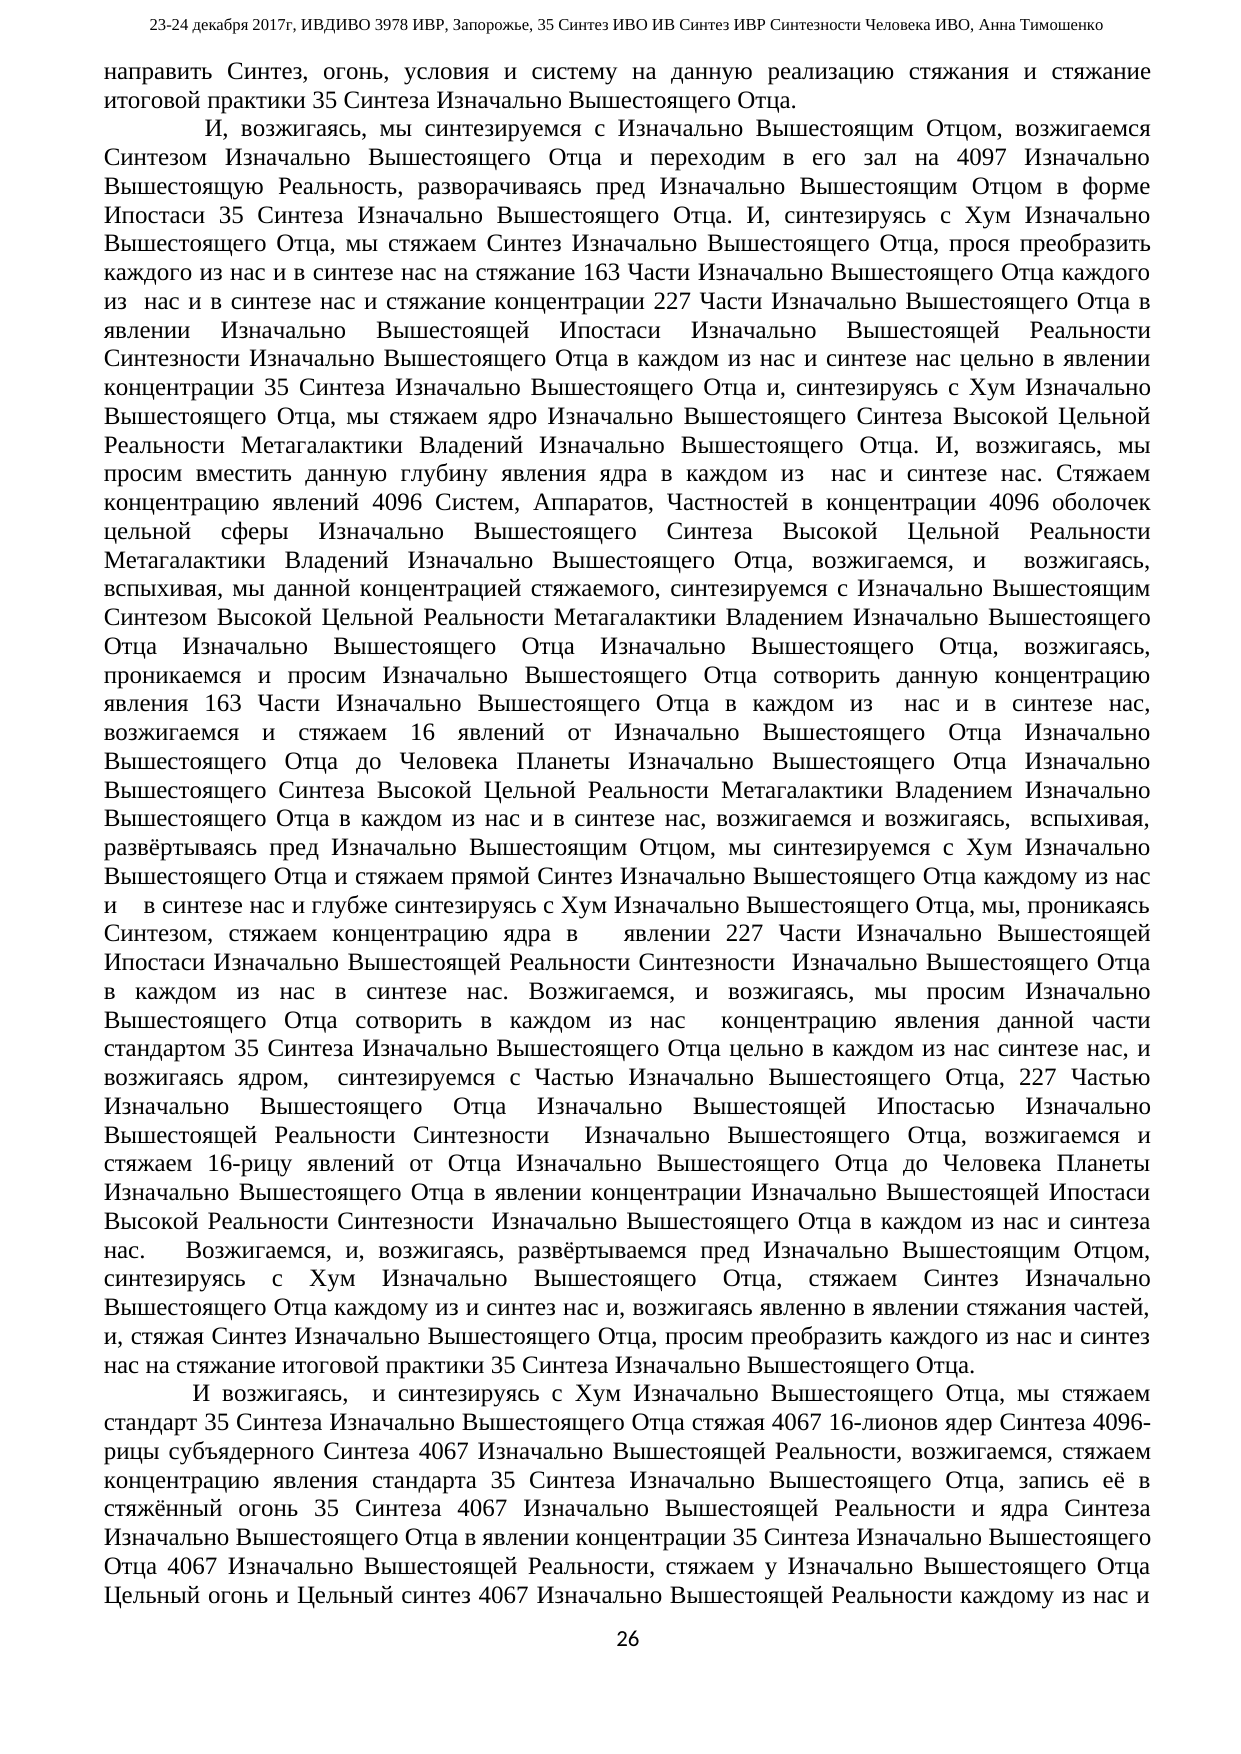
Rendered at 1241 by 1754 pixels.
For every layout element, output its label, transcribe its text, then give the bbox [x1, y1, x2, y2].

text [103, 56, 1152, 113]
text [103, 1378, 1152, 1608]
text И, возжигаясь, мы синтезируемся с Изначально Вышестоящим Отцом, возжигаемся Синтезом Изначально Вышестоящего Отца и переходим в его зал на 4097 Изначально Вышестоящую Реальность, разворачиваясь пред Изначально Вышестоящим Отцом в форме Ипостаси 35 Синтеза Изначально Вышестоящего Отца. И, синтезируясь с Хум Изначально Вышестоящего Отца, мы стяжаем Синтез Изначально Вышестоящего Отца, прося преобразить каждого из нас и в синтезе нас на стяжание 163 Части Изначально Вышестоящего Отца каждого из нас и в синтезе нас и стяжание концентрации 227 Части Изначально Вышестоящего Отца в явлении Изначально Вышестоящей Ипостаси Изначально Вышестоящей Реальности Синтезности Изначально Вышестоящего Отца в каждом из нас и синтезе нас цельно в явлении концентрации 35 Синтеза Изначально Вышестоящего Отца и, синтезируясь с Хум Изначально Вышестоящего Отца, мы стяжаем ядро Изначально Вышестоящего Синтеза Высокой Цельной Реальности Метагалактики Владений Изначально Вышестоящего Отца. И, возжигаясь, мы просим вместить данную глубину явления ядра в каждом из нас и синтезе нас. Стяжаем концентрацию явлений 4096 Систем, Аппаратов, Частностей в концентрации 4096 оболочек цельной сферы Изначально Вышестоящего Синтеза Высокой Цельной Реальности Метагалактики Владений Изначально Вышестоящего Отца, возжигаемся, и возжигаясь, вспыхивая, мы данной концентрацией стяжаемого, синтезируемся с Изначально Вышестоящим Синтезом Высокой Цельной Реальности Метагалактики Владением Изначально Вышестоящего Отца Изначально Вышестоящего Отца Изначально Вышестоящего Отца, возжигаясь, проникаемся и просим Изначально Вышестоящего Отца сотворить данную концентрацию явления 163 Части Изначально Вышестоящего Отца в каждом из нас и в синтезе нас, возжигаемся и стяжаем 16 явлений от Изначально Вышестоящего Отца Изначально Вышестоящего Отца до Человека Планеты Изначально Вышестоящего Отца Изначально Вышестоящего Синтеза Высокой Цельной Реальности Метагалактики Владением Изначально Вышестоящего Отца в каждом из нас и в синтезе нас, возжигаемся и возжигаясь, вспыхивая, развёртываясь пред Изначально Вышестоящим Отцом, мы синтезируемся с Хум Изначально Вышестоящего Отца и стяжаем прямой Синтез Изначально Вышестоящего Отца каждому из нас и в синтезе нас и глубже синтезируясь с Хум Изначально Вышестоящего Отца, мы, проникаясь Синтезом, стяжаем концентрацию ядра в явлении 227 Части Изначально Вышестоящей Ипостаси Изначально Вышестоящей Реальности Синтезности Изначально Вышестоящего Отца в каждом из нас в синтезе нас. Возжигаемся, и возжигаясь, мы просим Изначально Вышестоящего Отца сотворить в каждом из нас концентрацию явления данной части стандартом 35 Синтеза Изначально Вышестоящего Отца цельно в каждом из нас синтезе нас, и возжигаясь ядром, синтезируемся с Частью Изначально Вышестоящего Отца, 227 Частью Изначально Вышестоящего Отца Изначально Вышестоящей Ипостасью Изначально Вышестоящей Реальности Синтезности Изначально Вышестоящего Отца, возжигаемся и стяжаем 16-рицу явлений от Отца Изначально Вышестоящего Отца до Человека Планеты Изначально Вышестоящего Отца в явлении концентрации Изначально Вышестоящей Ипостаси Высокой Реальности Синтезности Изначально Вышестоящего Отца в каждом из нас и синтеза нас. Возжигаемся, и, возжигаясь, развёртываемся пред Изначально Вышестоящим Отцом, синтезируясь с Хум Изначально Вышестоящего Отца, стяжаем Синтез Изначально Вышестоящего Отца каждому из и синтез нас и, возжигаясь явленно в явлении стяжания частей, и, стяжая Синтез Изначально Вышестоящего Отца, просим преобразить каждого из нас и синтез нас на стяжание итоговой практики 35 Синтеза Изначально Вышестоящего Отца. [103, 113, 1152, 1378]
